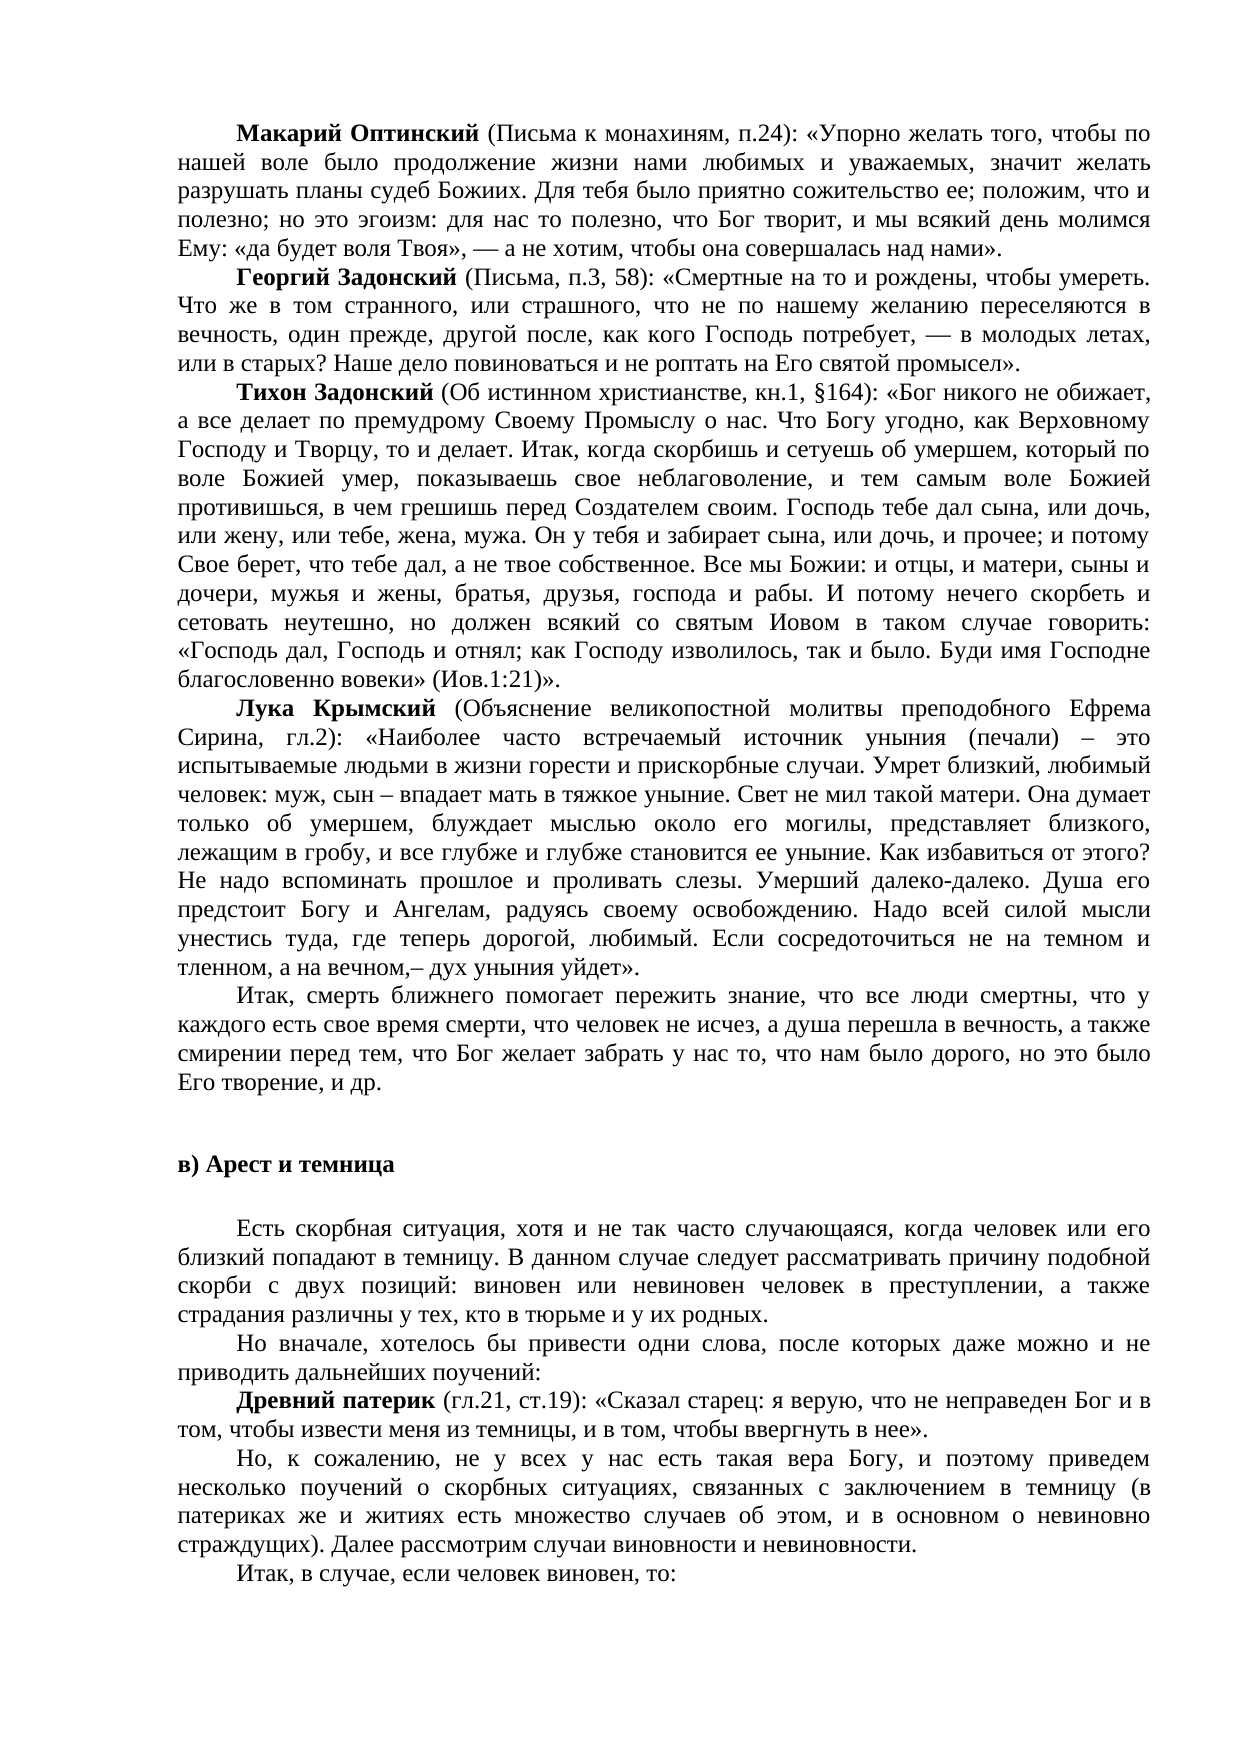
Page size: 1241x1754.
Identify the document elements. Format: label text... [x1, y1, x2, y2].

subtitle в) Арест и темница [177, 1149, 1152, 1178]
text Итак, смерть ближнего помогает пережить знание, что все люди смертны, что у каждого есть свое время смерти, что человек не исчез, а душа перешла в вечность, а также смирении перед тем, что Бог желает забрать у нас то, что нам было дорого, но это было Его творение, и др. [177, 981, 1152, 1096]
text Тихон Задонский (Об истинном христианстве, кн.1, §164): «Бог никого не обижает, а все делает по премудрому Своему Промыслу о нас. Что Богу угодно, как Верховному Господу и Творцу, то и делает. Итак, когда скорбишь и сетуешь об умершем, который по воле Божией умер, показываешь свое неблаговоление, и тем самым воле Божией противишься, в чем грешишь перед Создателем своим. Господь тебе дал сына, или дочь, или жену, или тебе, жена, мужа. Он у тебя и забирает сына, или дочь, и прочее; и потому Свое берет, что тебе дал, а не твое собственное. Все мы Божии: и отцы, и матери, сыны и дочери, мужья и жены, братья, друзья, господа и рабы. И потому нечего скорбеть и сетовать неутешно, но должен всякий со святым Иовом в таком случае говорить: «Господь дал, Господь и отнял; как Господу изволилось, так и было. Буди имя Господне благословенно вовеки» (Иов.1:21)». [177, 377, 1152, 693]
text Но, к сожалению, не у всех у нас есть такая вера Богу, и поэтому приведем несколько поучений о скорбных ситуациях, связанных с заключением в темницу (в патериках же и житиях есть множество случаев об этом, и в основном о невиновно страждущих). Далее рассмотрим случаи виновности и невиновности. [177, 1443, 1152, 1558]
text Георгий Задонский (Письма, п.3, 58): «Смертные на то и рождены, чтобы умереть. Что же в том странного, или страшного, что не по нашему желанию переселяются в вечность, один прежде, другой после, как кого Господь потребует, — в молодых летах, или в старых? Наше дело повиноваться и не роптать на Его святой промысел». [177, 262, 1152, 377]
text Макарий Оптинский (Письма к монахиням, п.24): «Упорно желать того, чтобы по нашей воле было продолжение жизни нами любимых и уважаемых, значит желать разрушать планы судеб Божиих. Для тебя было приятно сожительство ее; положим, что и полезно; но это эгоизм: для нас то полезно, что Бог творит, и мы всякий день молимся Ему: «да будет воля Твоя», — а не хотим, чтобы она совершалась над нами». [177, 118, 1152, 262]
text Лука Крымский (Объяснение великопостной молитвы преподобного Ефрема Сирина, гл.2): «Наиболее часто встречаемый источник уныния (печали) – это испытываемые людьми в жизни горести и прискорбные случаи. Умрет близкий, любимый человек: муж, сын – впадает мать в тяжкое уныние. Свет не мил такой матери. Она думает только об умершем, блуждает мыслью около его могилы, представляет близкого, лежащим в гробу, и все глубже и глубже становится ее уныние. Как избавиться от этого? Не надо вспоминать прошлое и проливать слезы. Умерший далеко-далеко. Душа его предстоит Богу и Ангелам, радуясь своему освобождению. Надо всей силой мысли унестись туда, где теперь дорогой, любимый. Если сосредоточиться не на темном и тленном, а на вечном,– дух уныния уйдет». [177, 693, 1152, 981]
text Есть скорбная ситуация, хотя и не так часто случающаяся, когда человек или его близкий попадают в темницу. В данном случае следует рассматривать причину подобной скорби с двух позиций: виновен или невиновен человек в преступлении, а также страдания различны у тех, кто в тюрьме и у их родных. [177, 1213, 1152, 1328]
text Итак, в случае, если человек виновен, то: [177, 1558, 1152, 1587]
text Но вначале, хотелось бы привести одни слова, после которых даже можно и не приводить дальнейших поучений: [177, 1328, 1152, 1386]
text Древний патерик (гл.21, ст.19): «Сказал старец: я верую, что не неправеден Бог и в том, чтобы извести меня из темницы, и в том, чтобы ввергнуть в нее». [177, 1386, 1152, 1443]
